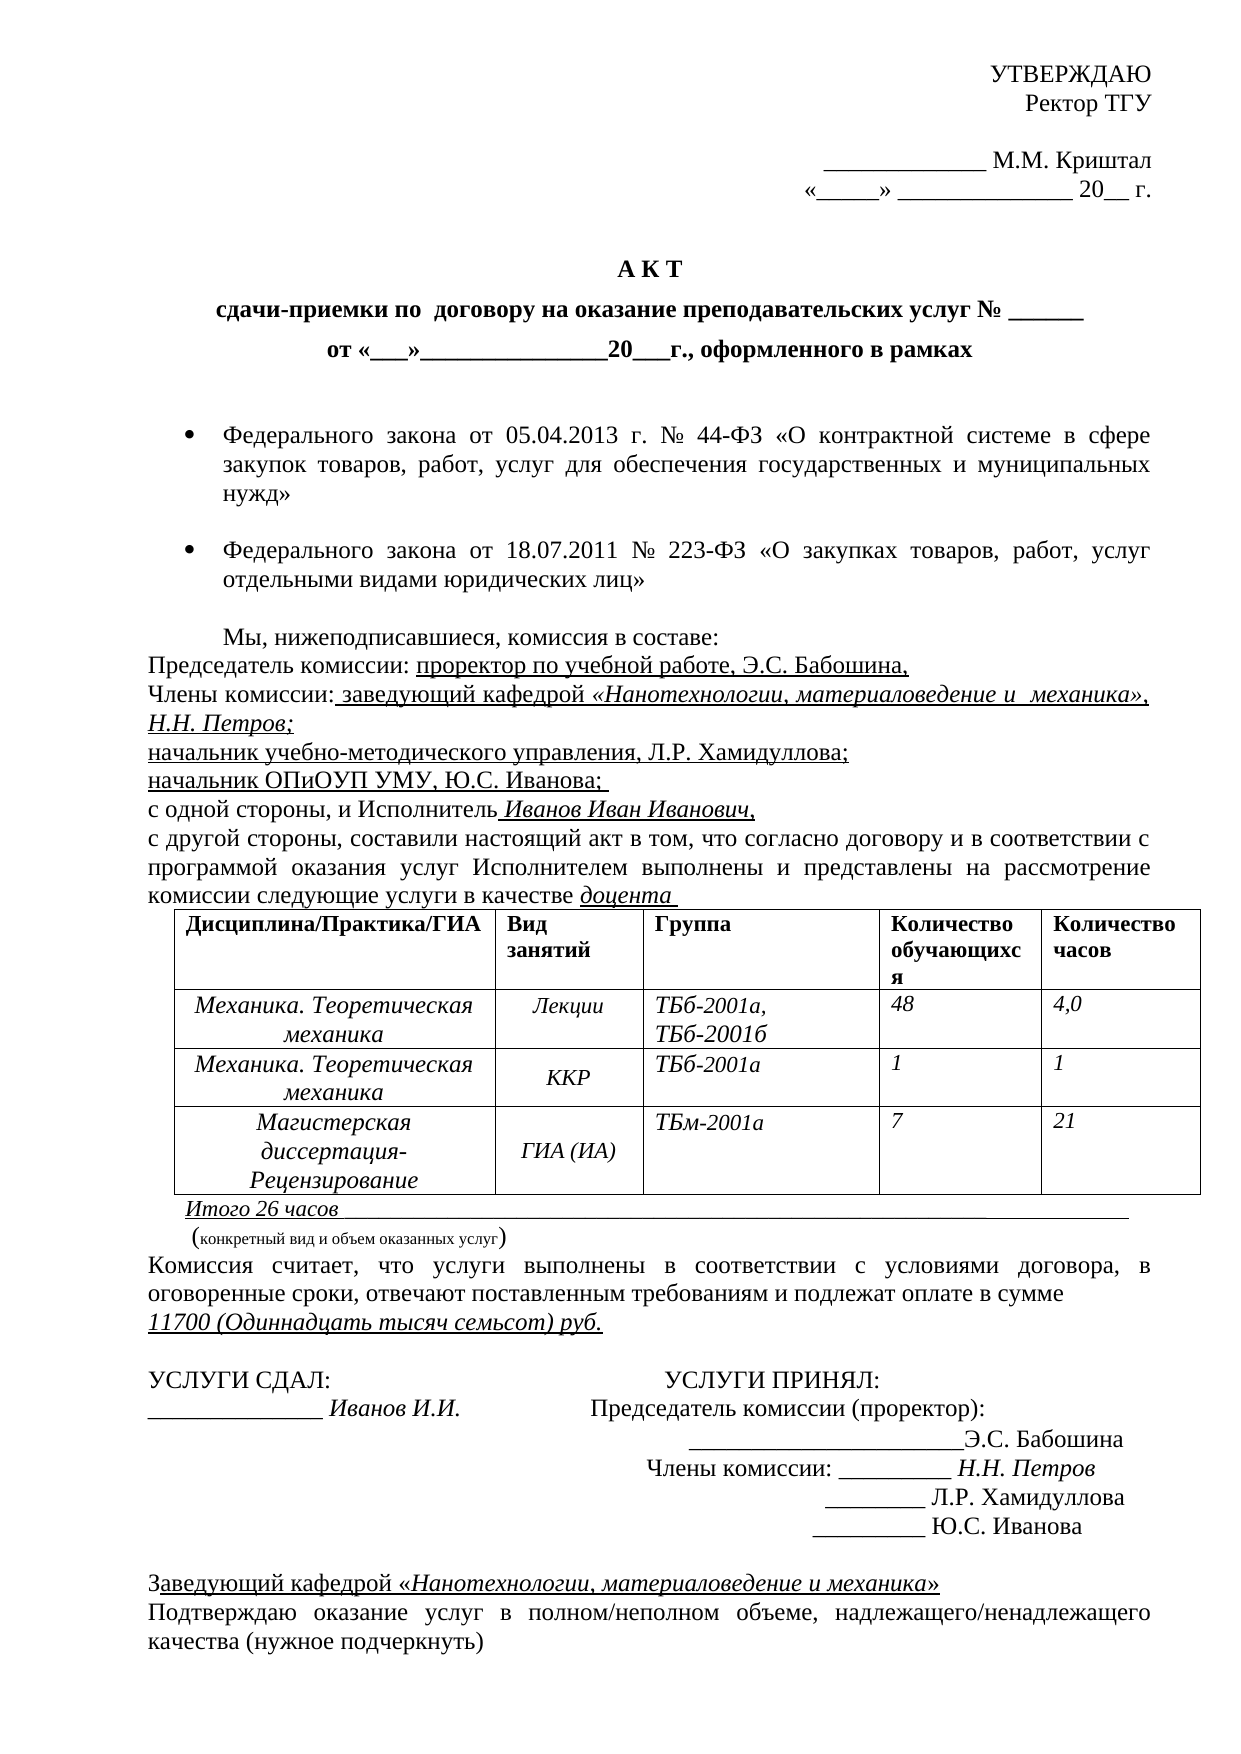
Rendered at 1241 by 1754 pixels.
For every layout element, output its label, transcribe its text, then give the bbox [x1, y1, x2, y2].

text _____________ М.М. Криштал [148, 145, 1152, 174]
text с одной стороны, и Исполнитель Иванов Иван Иванович, [148, 794, 1152, 823]
table_header Количество обучающихся [880, 910, 1041, 989]
table_header Группа [644, 910, 879, 989]
text ________ Л.Р. Хамидуллова [148, 1482, 1152, 1511]
list Итого 26 часов ________________________________________________________ [185, 1195, 1152, 1221]
text 11700 (Одиннадцать тысяч семьсот) руб. [148, 1307, 1152, 1336]
text Подтверждаю оказание услуг в полном/неполном объеме, надлежащего/ненадлежащего качества (нужное подчеркнуть) [148, 1597, 1152, 1654]
text ______________ Иванов И.И. Председатель комиссии (проректор): [148, 1393, 1152, 1422]
table_cell ТБб-2001а [644, 1049, 879, 1106]
subtitle А К Т [148, 254, 1152, 283]
subtitle сдачи-приемки по договору на оказание преподавательских услуг № ______ [148, 294, 1152, 323]
table_cell 48 [880, 990, 1041, 1048]
table_cell Механика. Теоретическая механика [175, 990, 495, 1048]
table_cell Механика. Теоретическая механика [175, 1049, 495, 1106]
list Федерального закона от 05.04.2013 г. № 44-ФЗ «О контрактной системе в сфере закупок товаров, работ, услуг для обеспечения государственных и муниципальных нужд» [185, 420, 1152, 507]
table_cell 1 [880, 1049, 1041, 1106]
text Мы, нижеподписавшиеся, комиссия в составе: [148, 622, 1152, 650]
text «_____» ______________ 20__ г. [148, 174, 1152, 203]
text Председатель комиссии: проректор по учебной работе, Э.С. Бабошина, [148, 650, 1152, 679]
table_cell ТБб-2001а, ТБб-2001б [644, 990, 879, 1048]
text Заведующий кафедрой «Нанотехнологии, материаловедение и механика» [148, 1568, 1152, 1597]
text Ректор ТГУ [148, 88, 1152, 117]
text Комиссия считает, что услуги выполнены в соответствии с условиями договора, в оговоренные сроки, отвечают поставленным требованиям и подлежат оплате в сумме [148, 1250, 1152, 1307]
table_cell 21 [1042, 1107, 1200, 1193]
table_cell ТБм-2001а [644, 1107, 879, 1193]
list Федерального закона от 18.07.2011 № 223-ФЗ «О закупках товаров, работ, услуг отдельными видами юридических лиц» [185, 535, 1152, 593]
table_header Количество часов [1042, 910, 1200, 989]
table_header Дисциплина/Практика/ГИА [175, 910, 495, 989]
text УСЛУГИ СДАЛ: УСЛУГИ ПРИНЯЛ: [148, 1365, 1152, 1393]
table_cell ККР [496, 1049, 643, 1106]
text Члены комиссии: заведующий кафедрой «Нанотехнологии, материаловедение и механика», Н.Н. Петров; [148, 679, 1152, 737]
text от «___»_______________20___г., оформленного в рамках [148, 334, 1152, 363]
table_cell 4,0 [1042, 990, 1200, 1048]
table_cell ГИА (ИА) [496, 1107, 643, 1193]
text ______________________Э.С. Бабошина [148, 1424, 1152, 1453]
text начальник учебно-методического управления, Л.Р. Хамидуллова; [148, 737, 1152, 765]
table_cell Лекции [496, 990, 643, 1048]
text Члены комиссии: _________ Н.Н. Петров [148, 1453, 1152, 1482]
table_cell 7 [880, 1107, 1041, 1193]
table_cell 1 [1042, 1049, 1200, 1106]
list (конкретный вид и объем оказанных услуг) [185, 1221, 1152, 1250]
text начальник ОПиОУП УМУ, Ю.С. Иванова; [148, 765, 1152, 794]
table_header Вид занятий [496, 910, 643, 989]
text УТВЕРЖДАЮ [148, 59, 1152, 88]
text _________ Ю.С. Иванова [148, 1511, 1152, 1539]
table_cell Магистерская диссертация-Рецензирование [175, 1107, 495, 1193]
text с другой стороны, составили настоящий акт в том, что согласно договору и в соответствии с программой оказания услуг Исполнителем выполнены и представлены на рассмотрение комиссии следующие услуги в качестве доцента [148, 823, 1152, 909]
